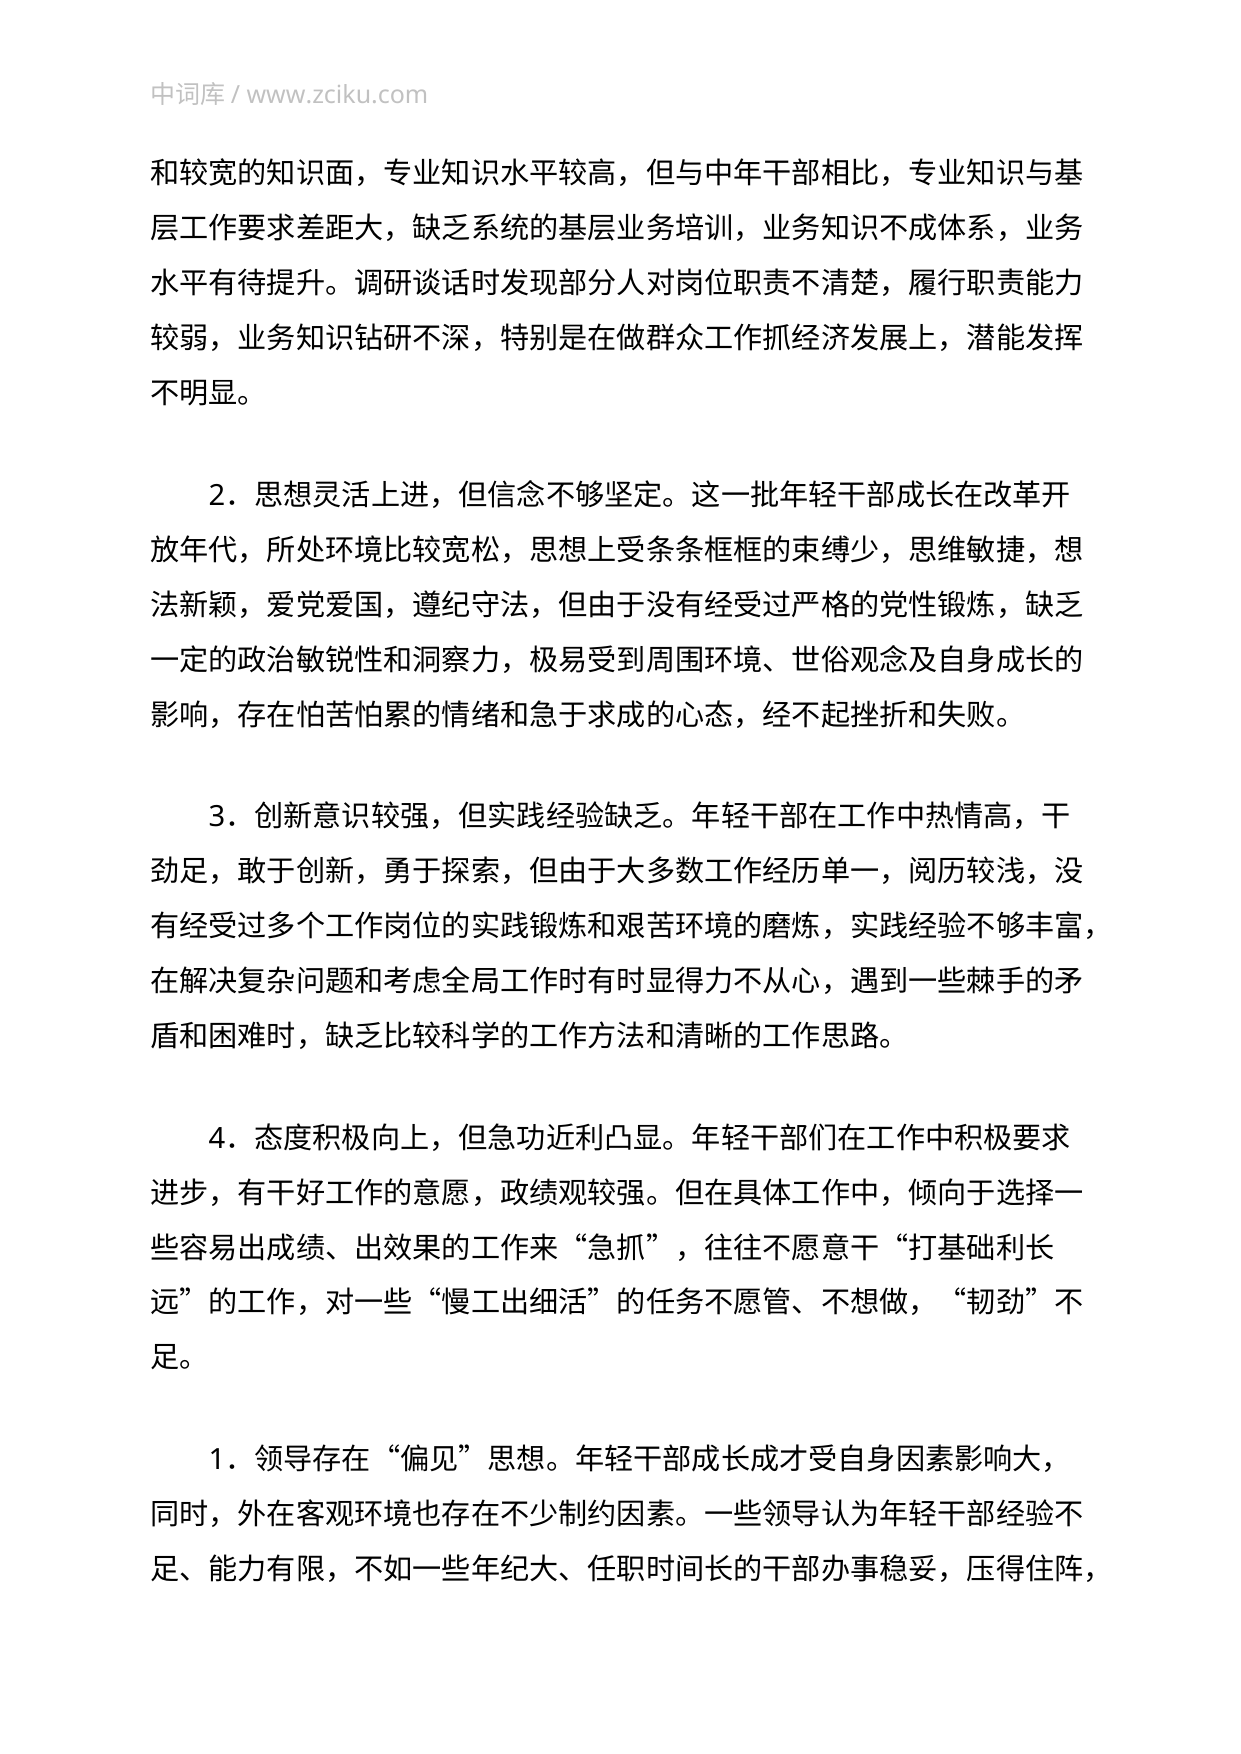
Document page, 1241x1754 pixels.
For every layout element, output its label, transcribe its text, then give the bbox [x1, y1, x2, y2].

text 3．创新意识较强，但实践经验缺乏。年轻干部在工作中热情高，干劲足，敢于创新，勇于探索，但由于大多数工作经历单一，阅历较浅，没有经受过多个工作岗位的实践锻炼和艰苦环境的磨炼，实践经验不够丰富，在解决复杂问题和考虑全局工作时有时显得力不从心，遇到一些棘手的矛盾和困难时，缺乏比较科学的工作方法和清晰的工作思路。 [150, 793, 1090, 1055]
text 2．思想灵活上进，但信念不够坚定。这一批年轻干部成长在改革开放年代，所处环境比较宽松，思想上受条条框框的束缚少，思维敏捷，想法新颖，爱党爱国，遵纪守法，但由于没有经受过严格的党性锻炼，缺乏一定的政治敏锐性和洞察力，极易受到周围环境、世俗观念及自身成长的影响，存在怕苦怕累的情绪和急于求成的心态，经不起挫折和失败。 [150, 471, 1090, 733]
text 4．态度积极向上，但急功近利凸显。年轻干部们在工作中积极要求进步，有干好工作的意愿，政绩观较强。但在具体工作中，倾向于选择一些容易出成绩、出效果的工作来“急抓”，往往不愿意干“打基础利长远”的工作，对一些“慢工出细活”的任务不愿管、不想做，“韧劲”不足。 [150, 1114, 1090, 1376]
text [150, 150, 1090, 412]
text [150, 1436, 1090, 1588]
